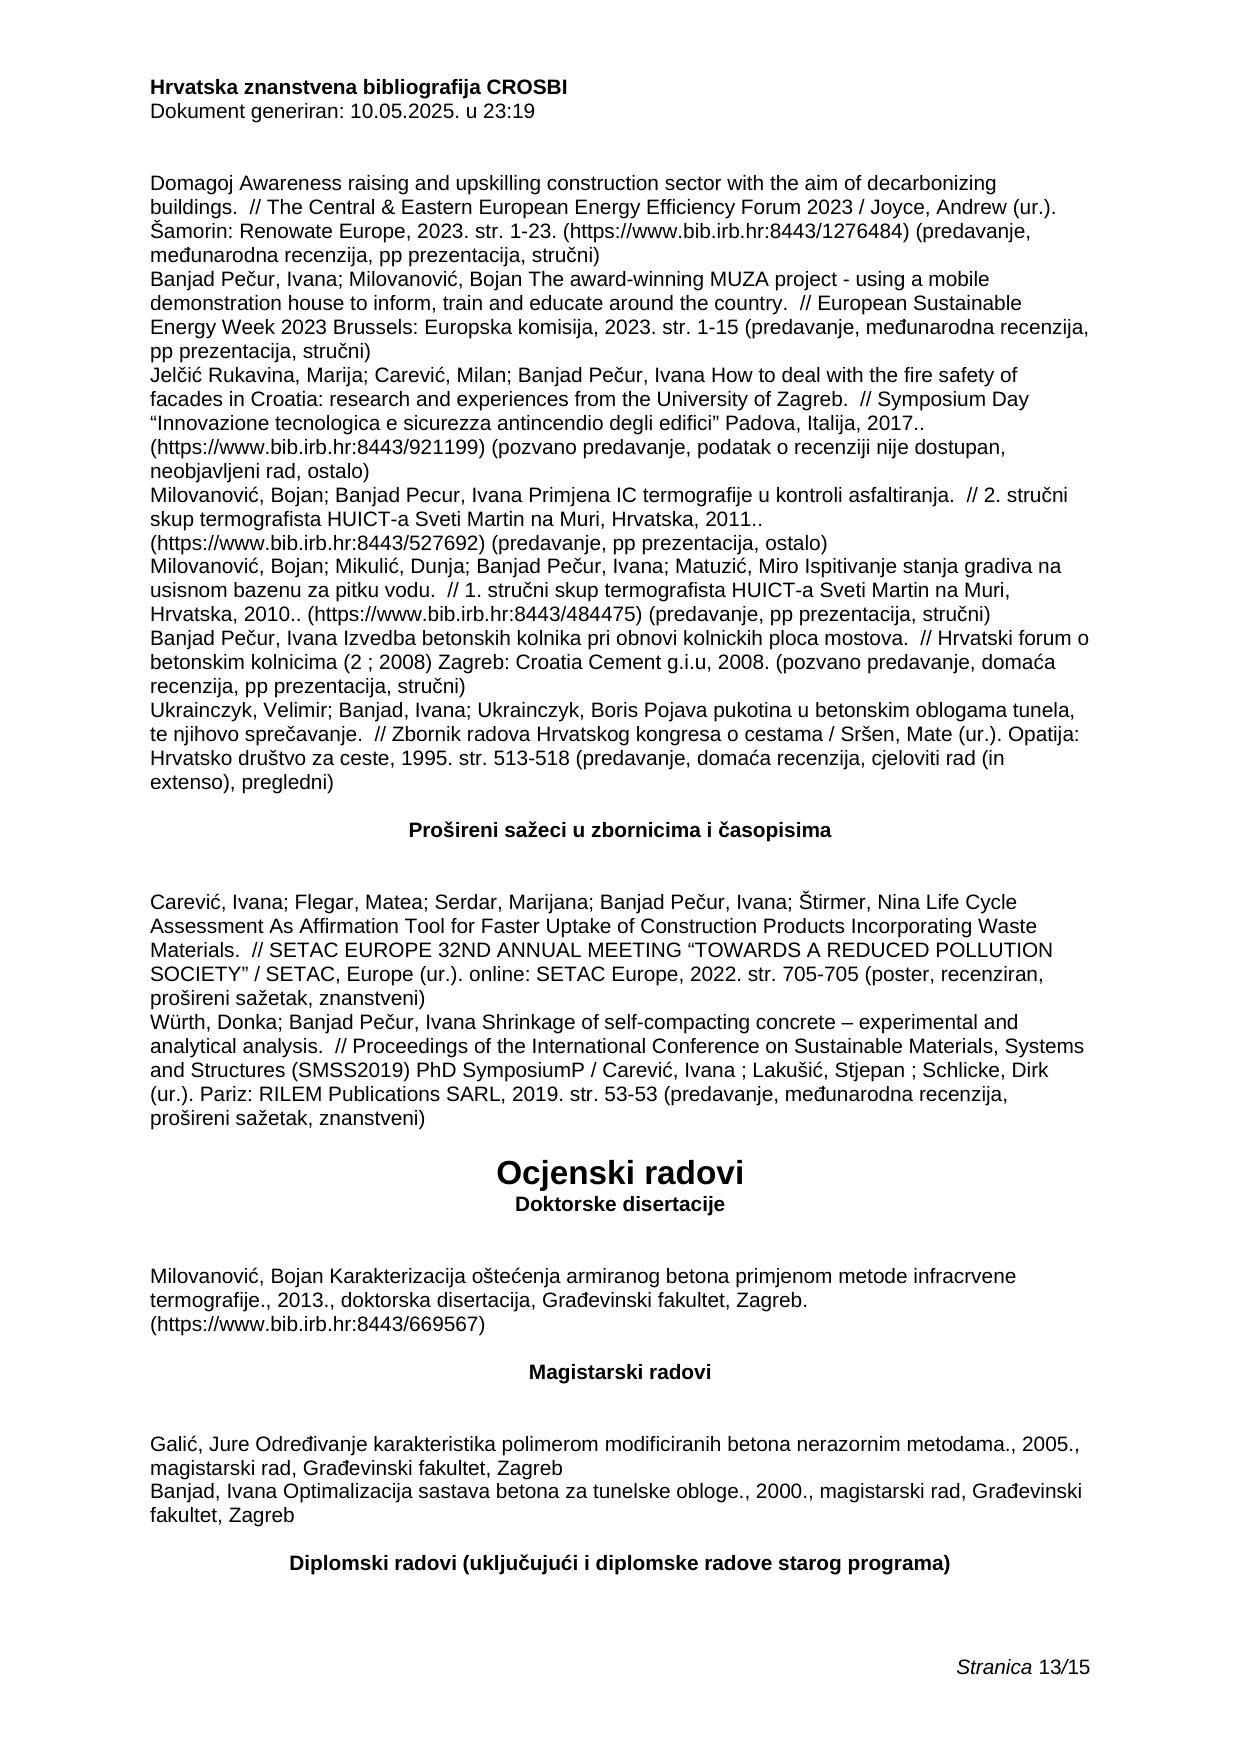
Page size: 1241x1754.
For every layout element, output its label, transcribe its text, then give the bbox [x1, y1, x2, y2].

text Carević, Ivana; Flegar, Matea; Serdar, Marijana; Banjad Pečur, Ivana; Štirmer, Nina [150, 890, 1090, 1009]
text Galić, Jure [150, 1431, 1090, 1479]
text Jelčić Rukavina, Marija; Carević, Milan; Banjad Pečur, Ivana [150, 363, 1090, 482]
text Milovanović, Bojan [150, 1264, 1090, 1336]
text Würth, Donka; Banjad Pečur, Ivana [150, 1009, 1090, 1129]
subtitle Diplomski radovi (uključujući i diplomske radove starog programa) [150, 1551, 1090, 1575]
subtitle Magistarski radovi [150, 1359, 1090, 1383]
text Banjad Pečur, Ivana; Milovanović, Bojan [150, 267, 1090, 363]
subtitle Doktorske disertacije [150, 1192, 1090, 1216]
text Banjad Pečur, Ivana [150, 626, 1090, 698]
subtitle Prošireni sažeci u zbornicima i časopisima [150, 818, 1090, 842]
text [150, 171, 1090, 267]
subtitle Ocjenski radovi [150, 1153, 1090, 1192]
text Ukrainczyk, Velimir; Banjad, Ivana; Ukrainczyk, Boris [150, 698, 1090, 794]
text Milovanović, Bojan; Banjad Pecur, Ivana [150, 482, 1090, 554]
text Banjad, Ivana [150, 1479, 1090, 1527]
text Milovanović, Bojan; Mikulić, Dunja; Banjad Pečur, Ivana; Matuzić, Miro [150, 554, 1090, 626]
